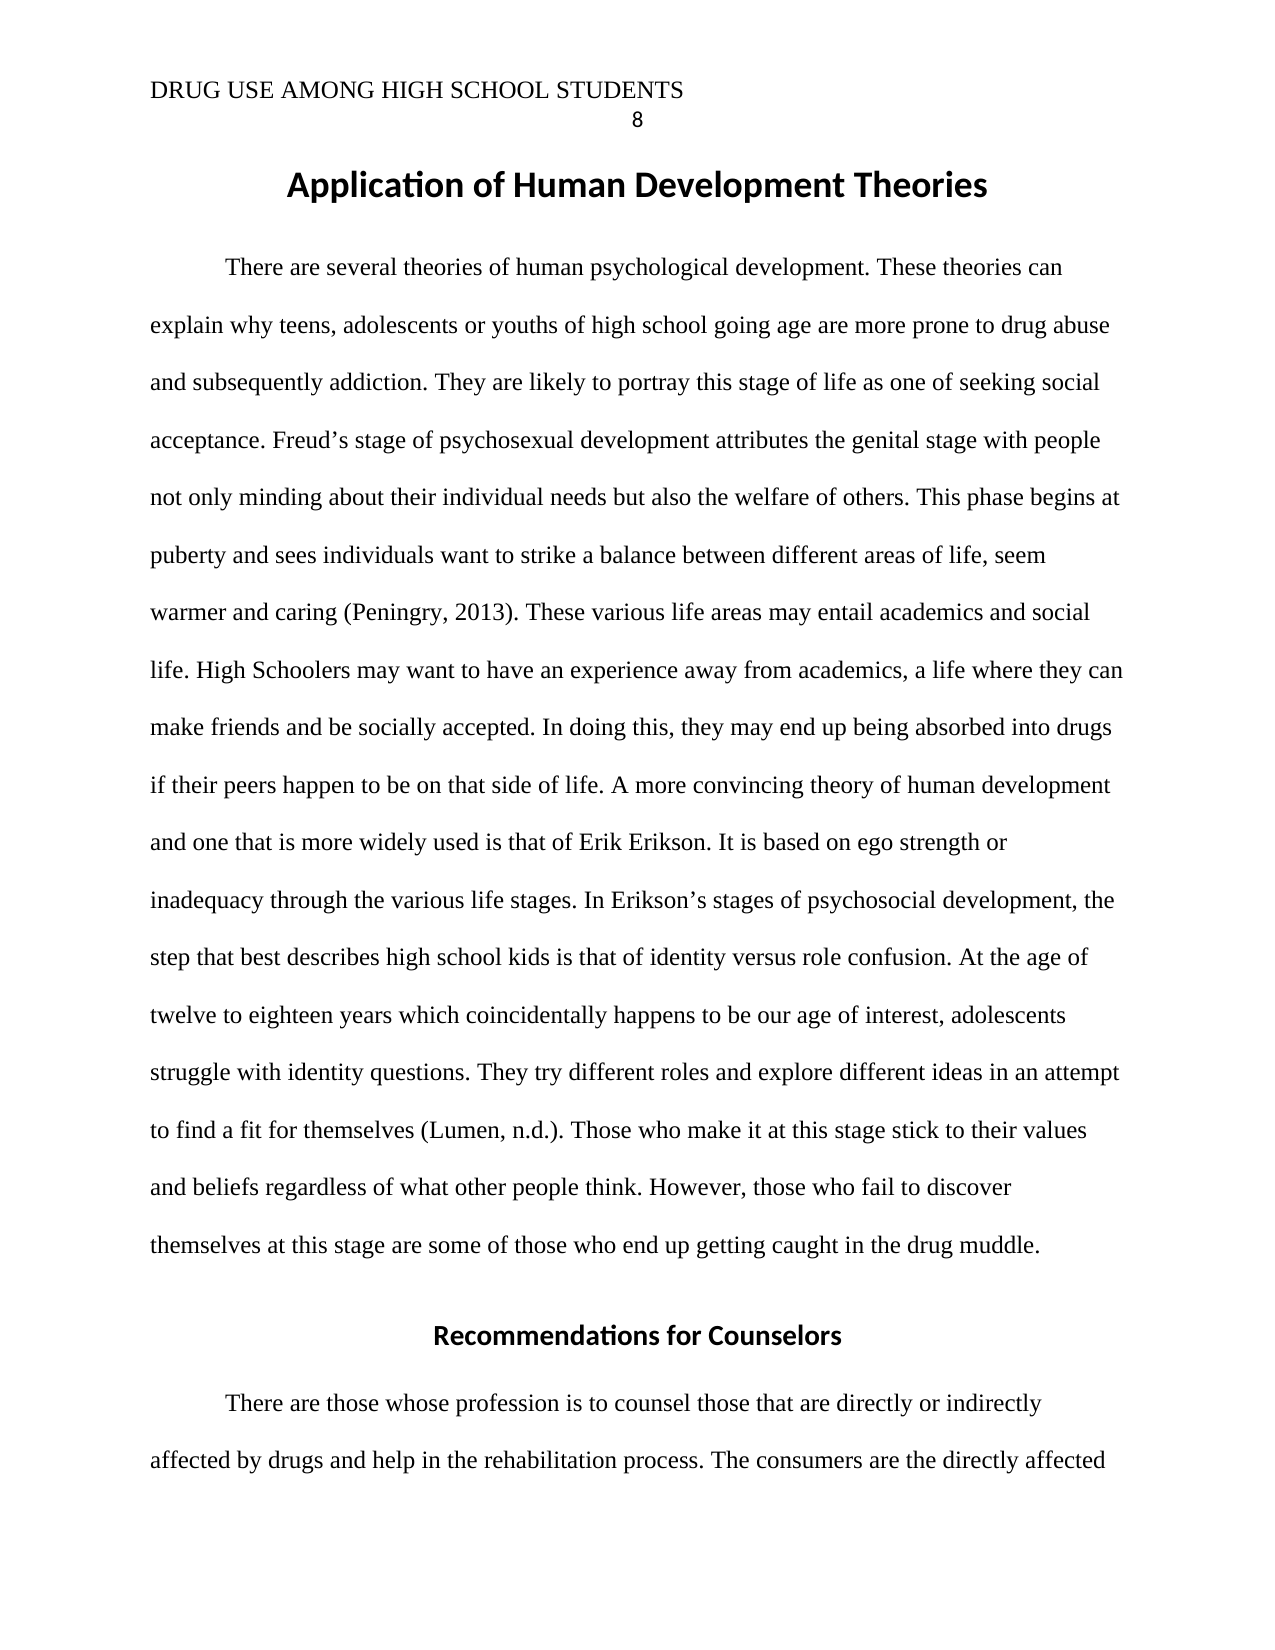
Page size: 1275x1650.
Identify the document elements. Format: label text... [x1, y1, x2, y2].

subtitle Application of Human Development Theories [150, 161, 1125, 207]
subtitle Recommendations for Counselors [150, 1317, 1125, 1352]
text There are several theories of human psychological development. These theories can explain why teens, adolescents or youths of high school going age are more prone to drug abuse and subsequently addiction. They are likely to portray this stage of life as one of seeking social acceptance. Freud’s stage of psychosexual development attributes the genital stage with people not only minding about their individual needs but also the welfare of others. This phase begins at puberty and sees individuals want to strike a balance between different areas of life, seem warmer and caring (Peningry, 2013). These various life areas may entail academics and social life. High Schoolers may want to have an experience away from academics, a life where they can make friends and be socially accepted. In doing this, they may end up being absorbed into drugs if their peers happen to be on that side of life. A more convincing theory of human development and one that is more widely used is that of Erik Erikson. It is based on ego strength or inadequacy through the various life stages. In Erikson’s stages of psychosocial development, the step that best describes high school kids is that of identity versus role confusion. At the age of twelve to eighteen years which coincidentally happens to be our age of interest, adolescents struggle with identity questions. They try different roles and explore different ideas in an attempt to find a fit for themselves (Lumen, n.d.). Those who make it at this stage stick to their values and beliefs regardless of what other people think. However, those who fail to discover themselves at this stage are some of those who end up getting caught in the drug muddle. [150, 252, 1125, 1259]
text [150, 1388, 1125, 1474]
